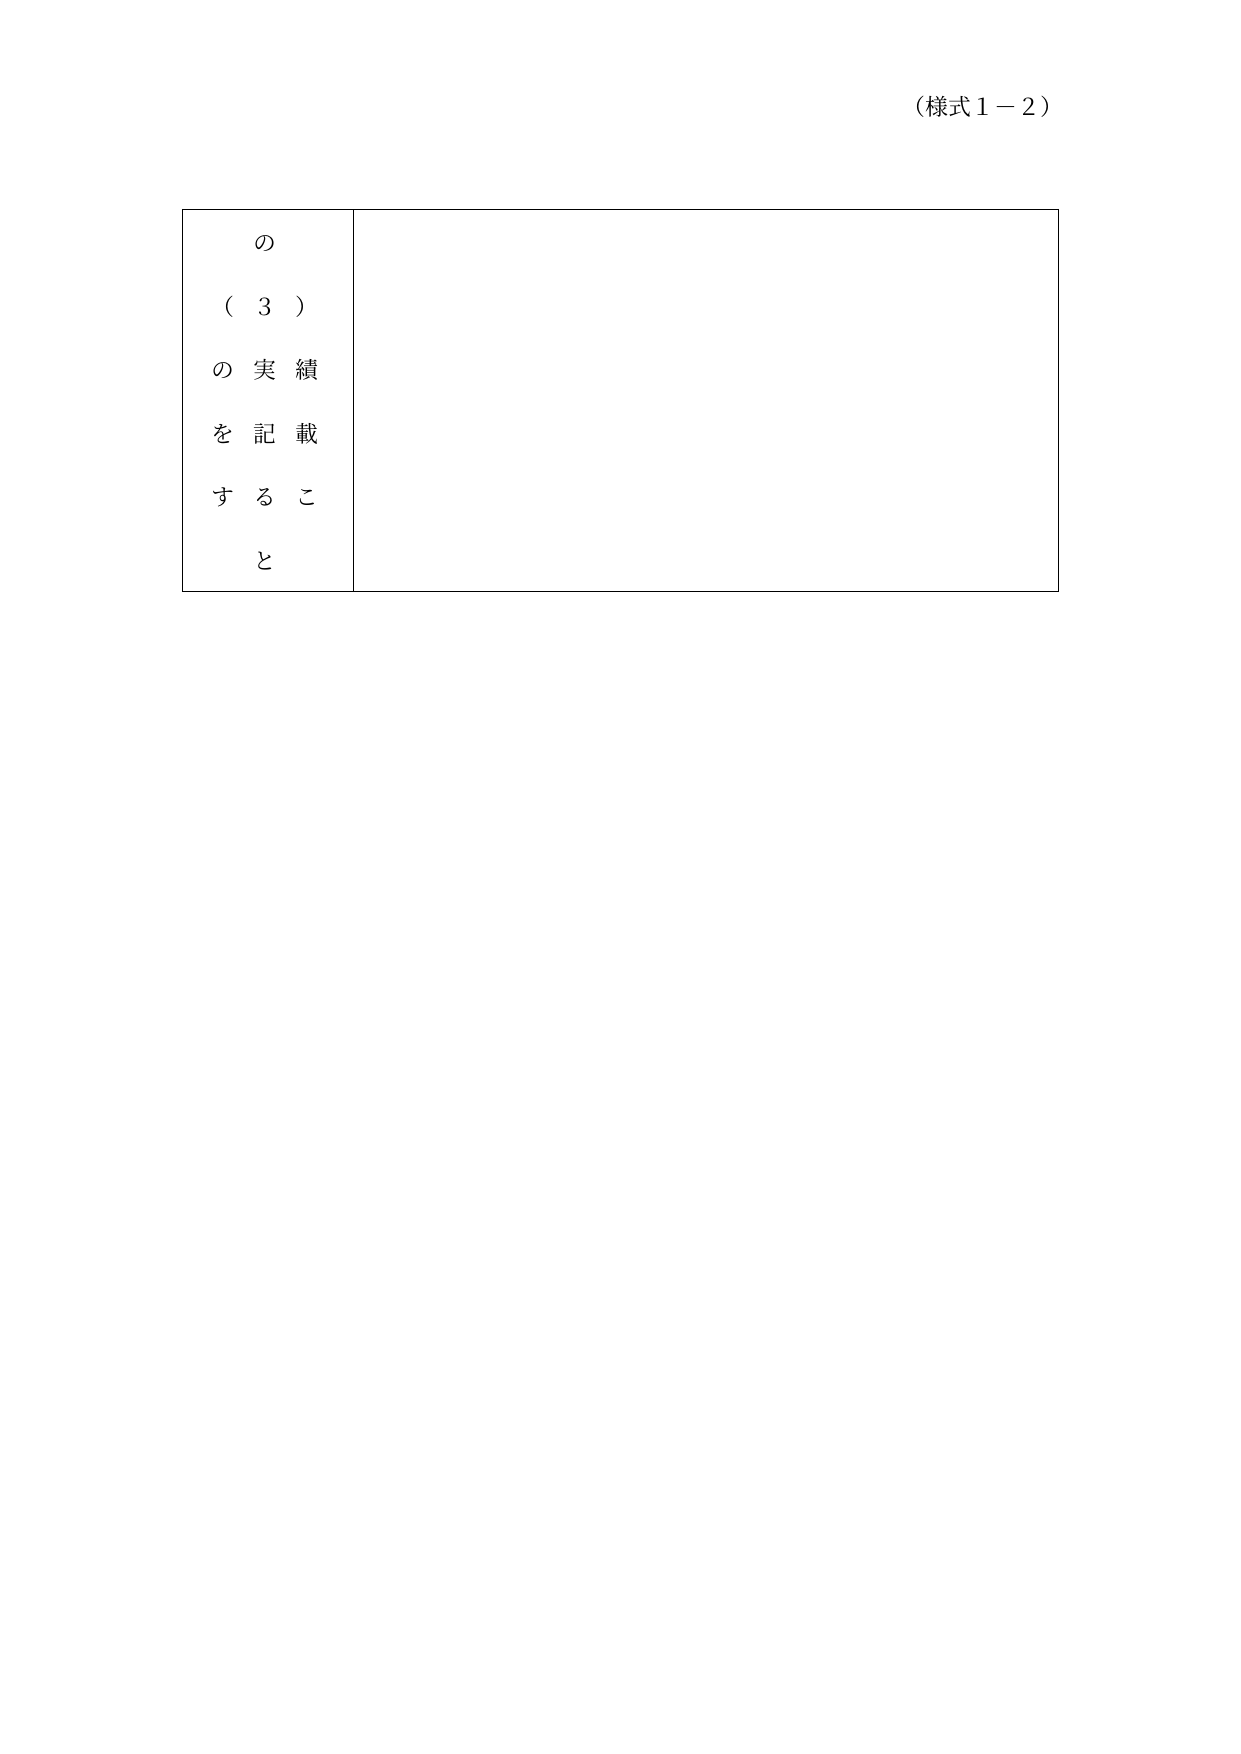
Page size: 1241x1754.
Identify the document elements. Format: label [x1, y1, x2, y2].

table_cell [354, 210, 1058, 591]
table_cell [183, 210, 353, 591]
